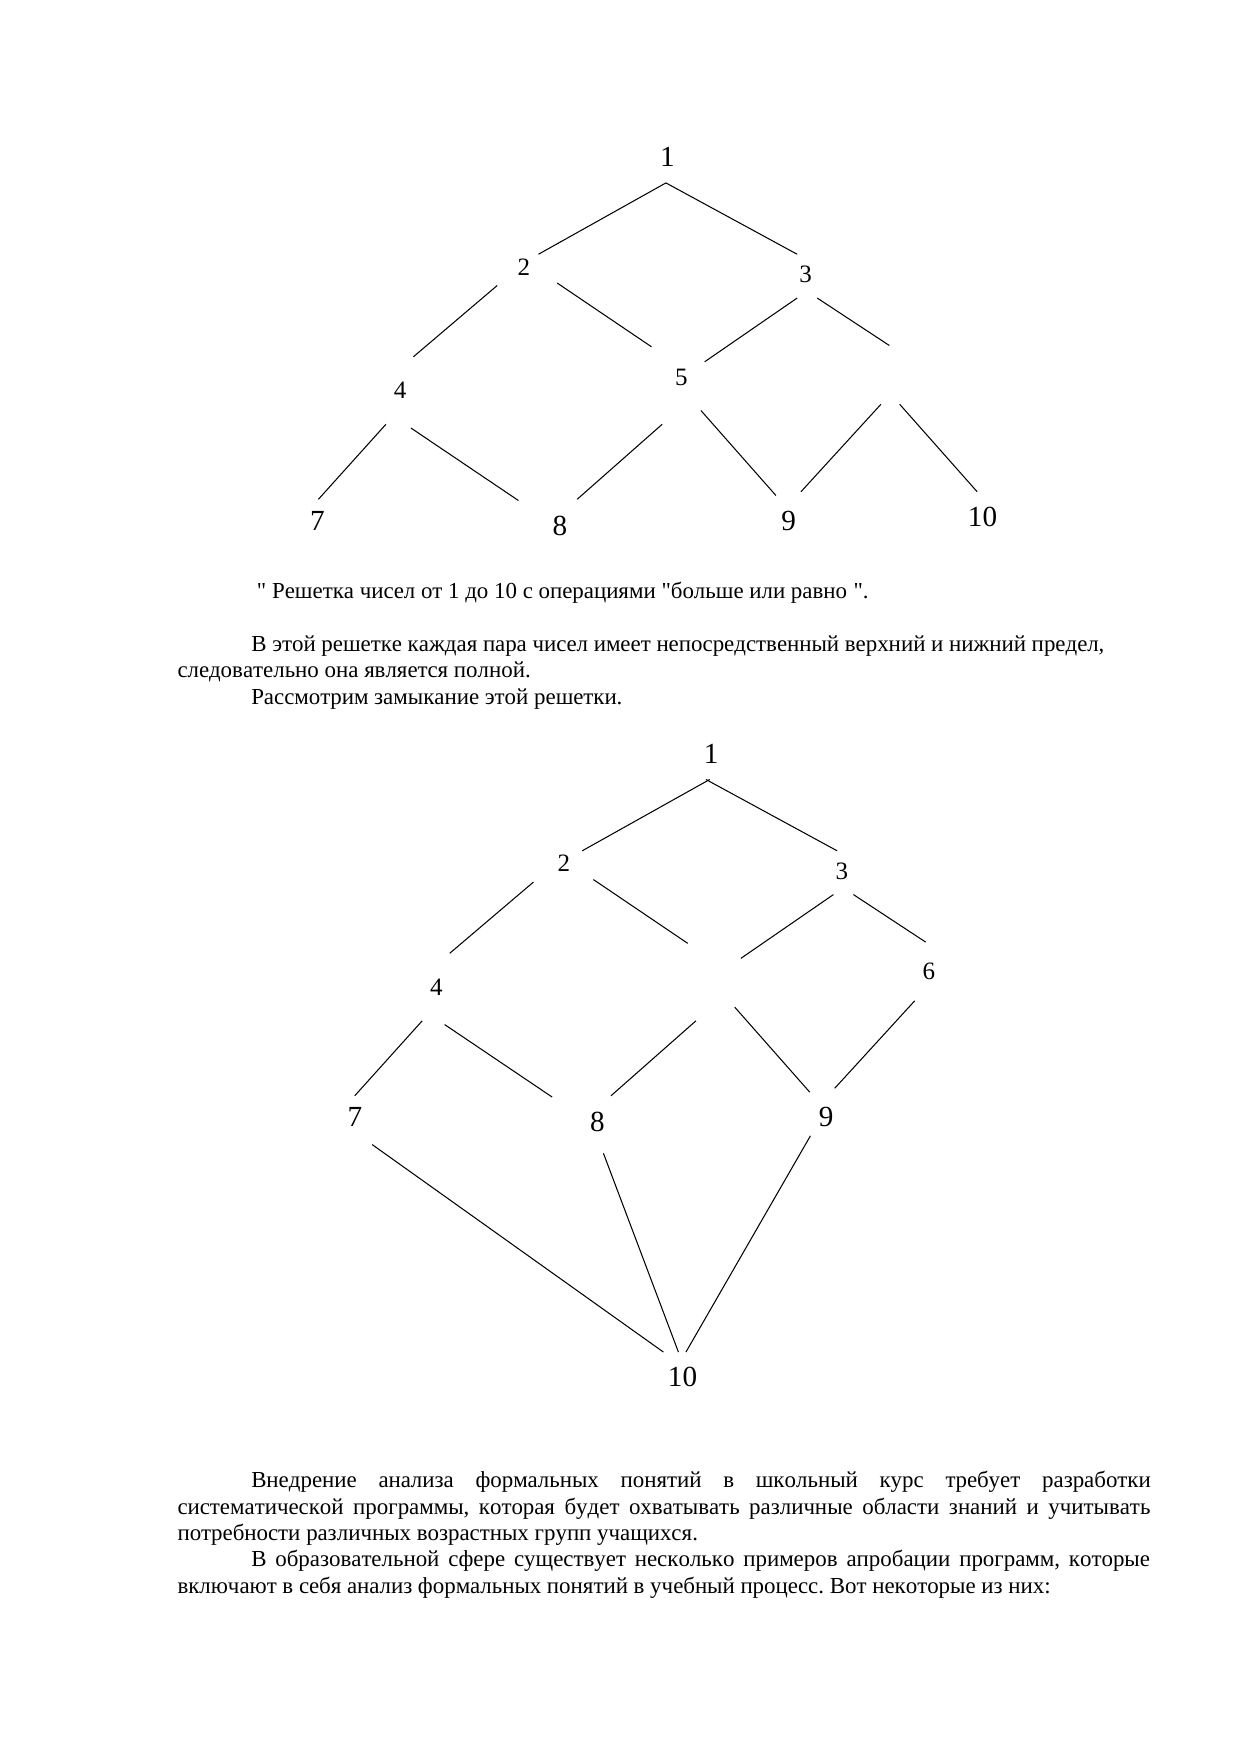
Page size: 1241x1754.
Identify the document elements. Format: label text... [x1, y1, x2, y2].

text В образовательной сфере существует несколько примеров апробации программ, которые включают в себя анализ формальных понятий в учебный процесс. Вот некоторые из них: [177, 1545, 1152, 1598]
text Внедрение анализа формальных понятий в школьный курс требует разработки систематической программы, которая будет охватывать различные области знаний и учитывать потребности различных возрастных групп учащихся. [177, 1466, 1152, 1545]
text Рассмотрим замыкание этой решетки. [177, 683, 1152, 709]
text " Решетка чисел от 1 до 10 с операциями "больше или равно ". [177, 118, 1152, 604]
text В этой решетке каждая пара чисел имеет непосредственный верхний и нижний предел, следовательно она является полной. [177, 630, 1152, 683]
